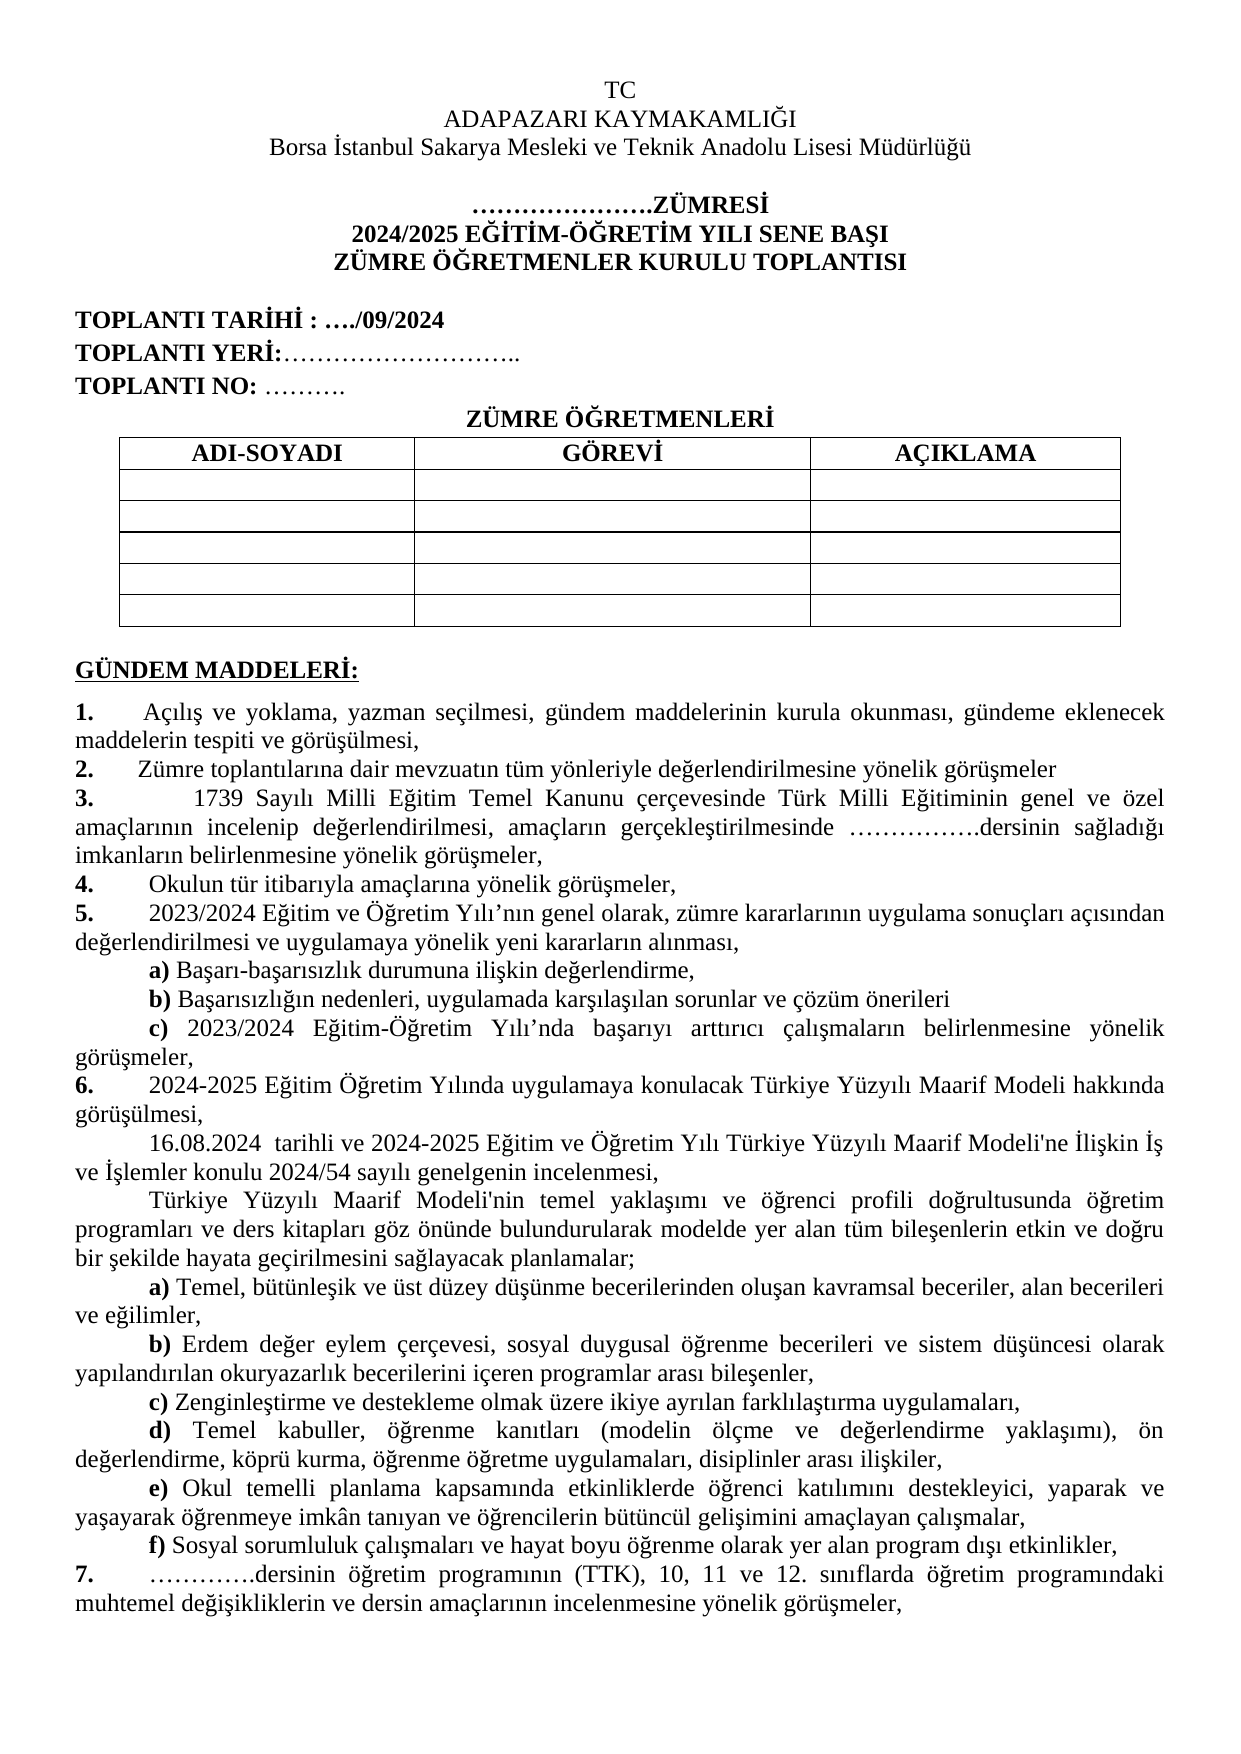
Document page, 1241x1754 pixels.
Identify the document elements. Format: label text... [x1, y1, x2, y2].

text c) 2023/2024 Eğitim-Öğretim Yılı’nda başarıyı arttırıcı çalışmaların belirlenmesine yönelik görüşmeler, [75, 1013, 1165, 1071]
text b) Erdem değer eylem çerçevesi, sosyal duygusal öğrenme becerileri ve sistem düşüncesi olarak yapılandırılan okuryazarlık becerilerini içeren programlar arası bileşenler, [75, 1329, 1165, 1387]
table_cell [120, 470, 414, 500]
text 7. ………….dersinin öğretim programının (TTK), 10, 11 ve 12. sınıflarda öğretim programındaki muhtemel değişikliklerin ve dersin amaçlarının incelenmesine yönelik görüşmeler, [75, 1559, 1165, 1617]
text e) Okul temelli planlama kapsamında etkinliklerde öğrenci katılımını destekleyici, yaparak ve yaşayarak öğrenmeye imkân tanıyan ve öğrencilerin bütüncül gelişimini amaçlayan çalışmalar, [75, 1473, 1165, 1531]
table_cell [120, 595, 414, 626]
text Türkiye Yüzyılı Maarif Modeli'nin temel yaklaşımı ve öğrenci profili doğrultusunda öğretim programları ve ders kitapları göz önünde bulundurularak modelde yer alan tüm bileşenlerin etkin ve doğru bir şekilde hayata geçirilmesini sağlayacak planlamalar; [75, 1186, 1165, 1272]
table_cell [415, 533, 810, 563]
table_header ADI-SOYADI [120, 438, 414, 468]
table_cell [811, 501, 1120, 531]
text f) Sosyal sorumluluk çalışmaları ve hayat boyu öğrenme olarak yer alan program dışı etkinlikler, [75, 1531, 1165, 1559]
table_cell [120, 533, 414, 563]
text 2024/2025 EĞİTİM-ÖĞRETİM YILI SENE BAŞI [75, 219, 1165, 247]
text a) Başarı-başarısızlık durumuna ilişkin değerlendirme, [75, 956, 1165, 984]
text 3. 1739 Sayılı Milli Eğitim Temel Kanunu çerçevesinde Türk Milli Eğitiminin genel ve özel amaçlarının incelenip değerlendirilmesi, amaçların gerçekleştirilmesinde …………….dersinin sağladığı imkanların belirlenmesine yönelik görüşmeler, [75, 783, 1165, 869]
table_cell [811, 564, 1120, 594]
table_cell [811, 595, 1120, 626]
text TC [75, 75, 1165, 104]
table_cell [120, 564, 414, 594]
table_cell [811, 533, 1120, 563]
text b) Başarısızlığın nedenleri, uygulamada karşılaşılan sorunlar ve çözüm önerileri [75, 984, 1165, 1013]
table_cell [415, 595, 810, 626]
table_cell [811, 470, 1120, 500]
table_cell [415, 470, 810, 500]
text ………………….ZÜMRESİ [75, 190, 1165, 219]
text c) Zenginleştirme ve destekleme olmak üzere ikiye ayrılan farklılaştırma uygulamaları, [75, 1387, 1165, 1416]
text 6. 2024-2025 Eğitim Öğretim Yılında uygulamaya konulacak Türkiye Yüzyılı Maarif Modeli hakkında görüşülmesi, [75, 1071, 1165, 1128]
text a) Temel, bütünleşik ve üst düzey düşünme becerilerinden oluşan kavramsal beceriler, alan becerileri ve eğilimler, [75, 1272, 1165, 1329]
text 2. Zümre toplantılarına dair mevzuatın tüm yönleriyle değerlendirilmesine yönelik görüşmeler [75, 754, 1165, 783]
table_header GÖREVİ [415, 438, 810, 468]
text ZÜMRE ÖĞRETMENLER KURULU TOPLANTISI [75, 247, 1165, 276]
text d) Temel kabuller, öğrenme kanıtları (modelin ölçme ve değerlendirme yaklaşımı), ön değerlendirme, köprü kurma, öğrenme öğretme uygulamaları, disiplinler arası ilişkiler, [75, 1416, 1165, 1473]
text ZÜMRE ÖĞRETMENLERİ [75, 404, 1165, 433]
text TOPLANTI NO: ………. [75, 371, 1165, 400]
text ADAPAZARI KAYMAKAMLIĞI [75, 104, 1165, 132]
text 5. 2023/2024 Eğitim ve Öğretim Yılı’nın genel olarak, zümre kararlarının uygulama sonuçları açısından değerlendirilmesi ve uygulamaya yönelik yeni kararların alınması, [75, 898, 1165, 956]
table_cell [415, 564, 810, 594]
text 4. Okulun tür itibarıyla amaçlarına yönelik görüşmeler, [75, 869, 1165, 898]
table_cell [120, 501, 414, 531]
text TOPLANTI YERİ:……………………….. [75, 338, 1165, 367]
text 1. Açılış ve yoklama, yazman seçilmesi, gündem maddelerinin kurula okunması, gündeme eklenecek maddelerin tespiti ve görüşülmesi, [75, 697, 1165, 754]
text 16.08.2024 tarihli ve 2024-2025 Eğitim ve Öğretim Yılı Türkiye Yüzyılı Maarif Modeli'ne İlişkin İş ve İşlemler konulu 2024/54 sayılı genelgenin incelenmesi, [75, 1128, 1165, 1186]
text TOPLANTI TARİHİ : …./09/2024 [75, 305, 1165, 334]
text Borsa İstanbul Sakarya Mesleki ve Teknik Anadolu Lisesi Müdürlüğü [75, 132, 1165, 161]
text GÜNDEM MADDELERİ: [75, 656, 1165, 684]
table_header AÇIKLAMA [811, 438, 1120, 468]
table_cell [415, 501, 810, 531]
